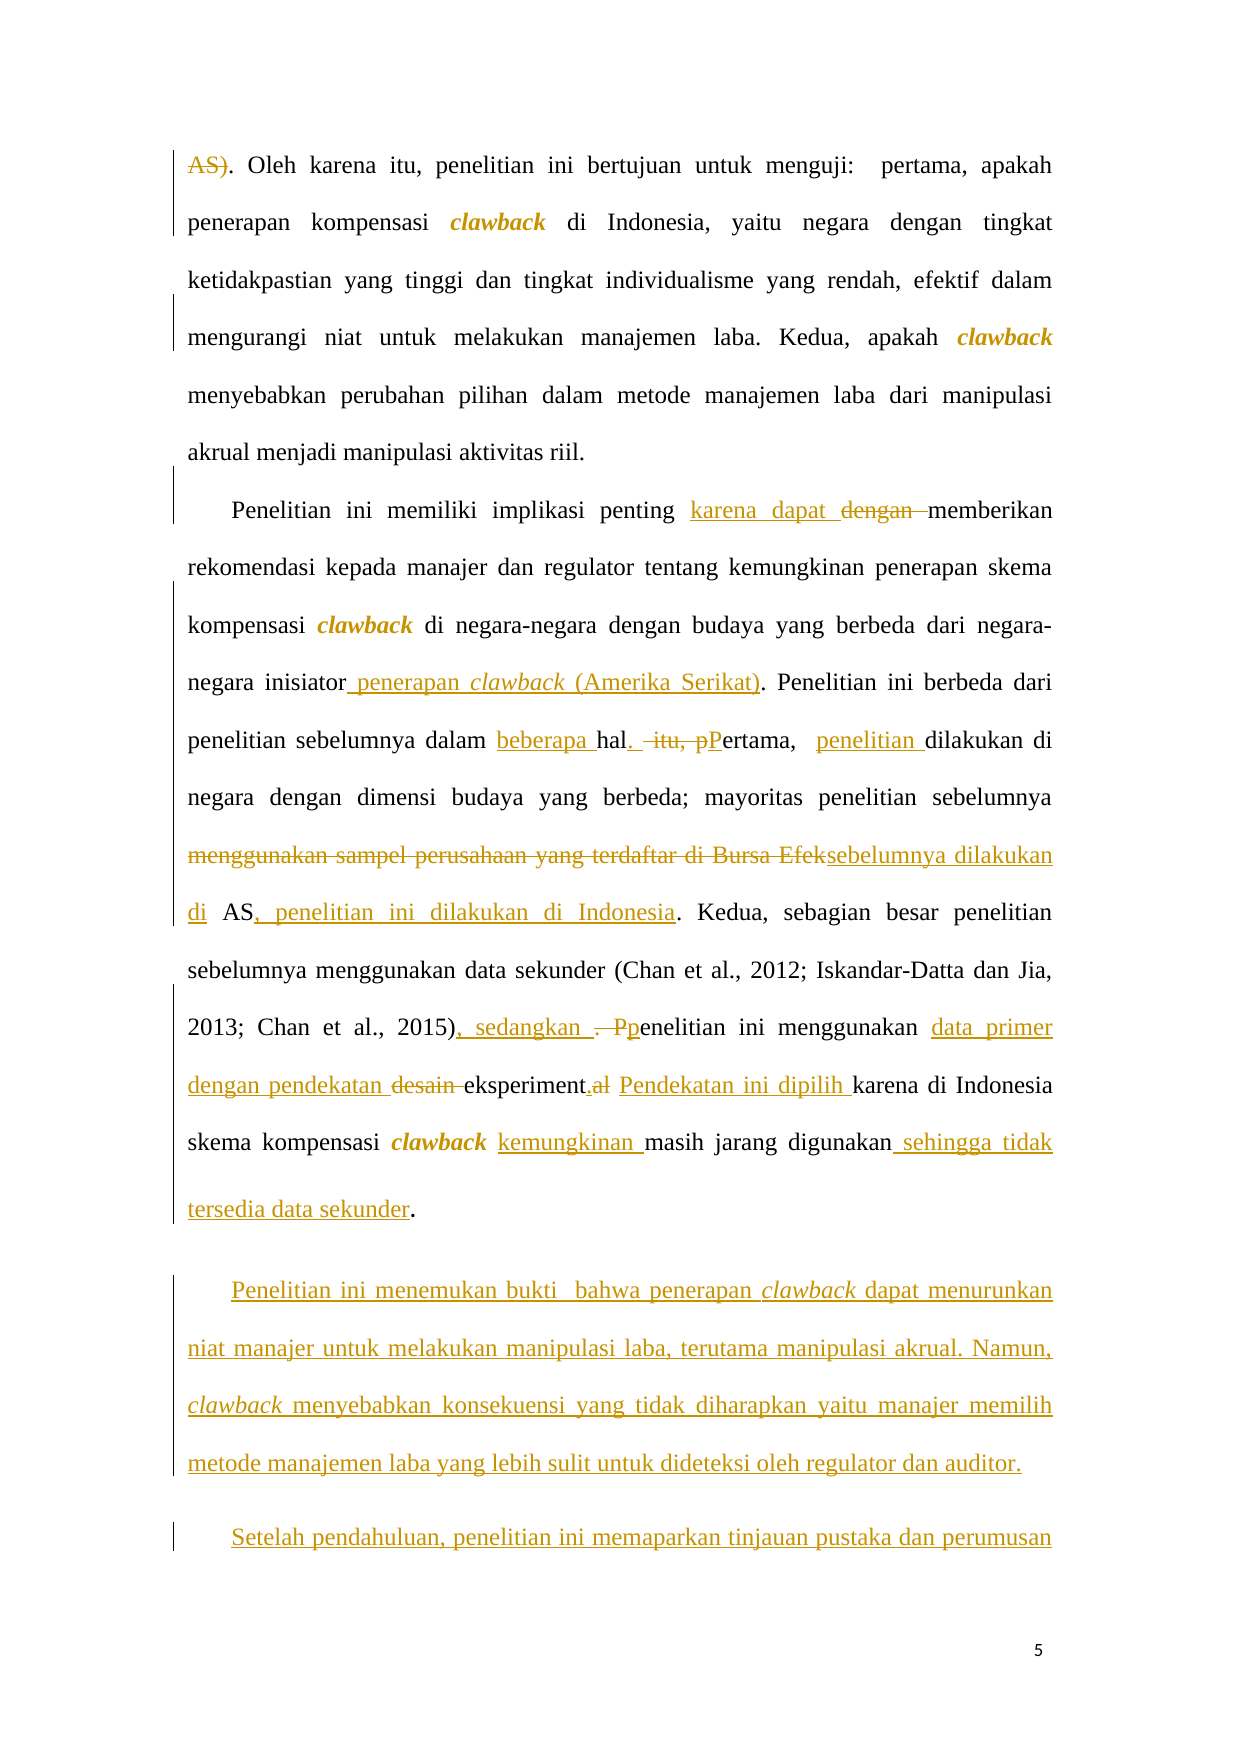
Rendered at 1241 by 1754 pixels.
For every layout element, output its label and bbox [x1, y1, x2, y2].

text [187, 150, 1053, 1224]
